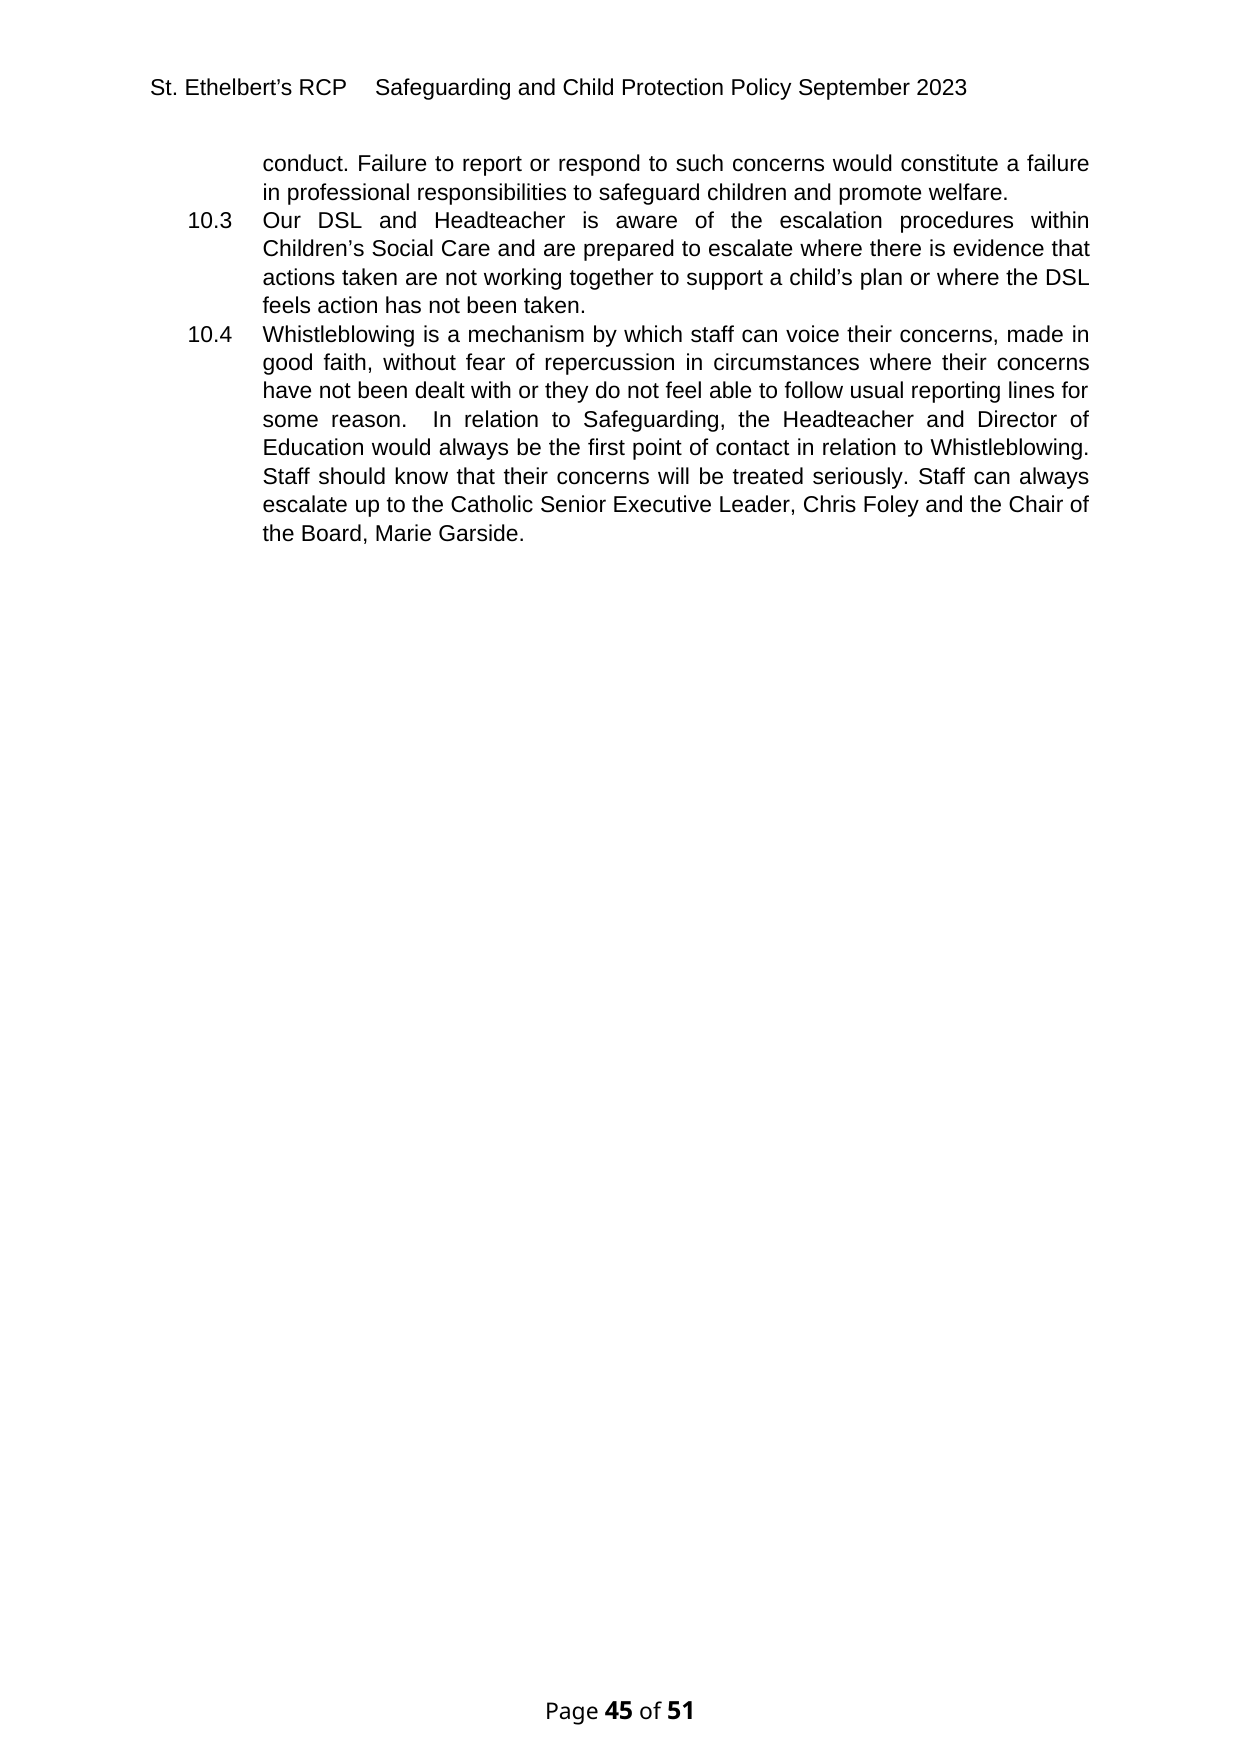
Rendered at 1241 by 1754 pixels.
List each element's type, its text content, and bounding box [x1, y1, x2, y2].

list Whistleblowing is a mechanism by which staff can voice their concerns, made in good faith, without fear of repercussion in circumstances where their concerns have not been dealt with or they do not feel able to follow usual reporting lines for some reason. In relation to Safeguarding, the Headteacher and Director of Education would always be the first point of contact in relation to Whistleblowing. Staff should know that their concerns will be treated seriously. Staff can always escalate up to the Catholic Senior Executive Leader, Chris Foley and the Chair of the Board, Marie Garside. [187, 321, 1090, 546]
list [187, 150, 1090, 205]
list Our DSL and Headteacher is aware of the escalation procedures within Children’s Social Care and are prepared to escalate where there is evidence that actions taken are not working together to support a child’s plan or where the DSL feels action has not been taken. [187, 207, 1090, 318]
